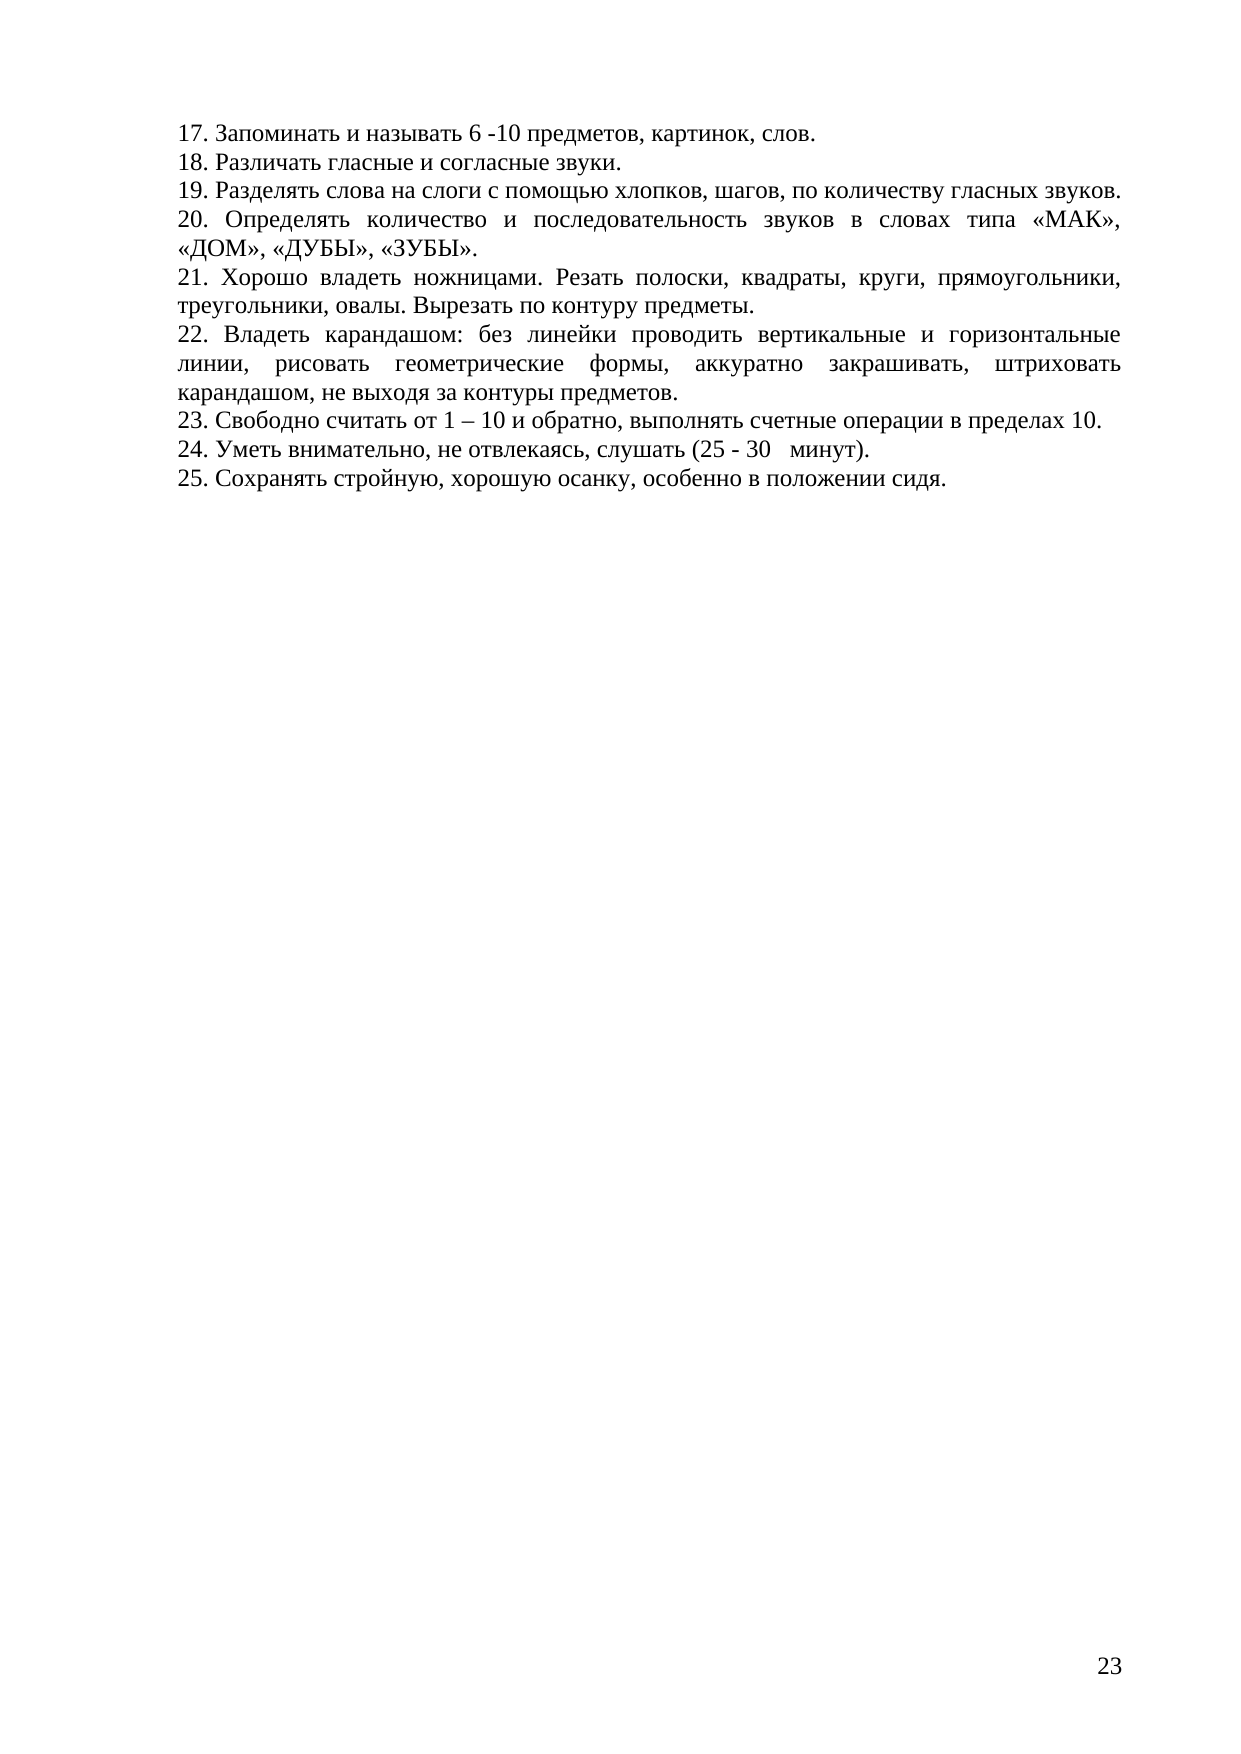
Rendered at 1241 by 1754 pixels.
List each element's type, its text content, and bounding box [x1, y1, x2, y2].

text 24. Уметь внимательно, не отвлекаясь, слушать (25 - 30 минут). [177, 434, 1122, 463]
text 17. Запоминать и называть 6 -10 предметов, картинок, слов. [177, 118, 1122, 147]
text 21. Хорошо владеть ножницами. Резать полоски, квадраты, круги, прямоугольники, треугольники, овалы. Вырезать по контуру предметы. [177, 262, 1122, 319]
text 18. Различать гласные и согласные звуки. [177, 147, 1122, 176]
text 22. Владеть карандашом: без линейки проводить вертикальные и горизонтальные линии, рисовать геометрические формы, аккуратно закрашивать, штриховать карандашом, не выходя за контуры предметов. [177, 319, 1122, 406]
text 25. Сохранять стройную, хорошую осанку, особенно в положении сидя. [177, 463, 1122, 492]
text 23. Свободно считать от 1 – 10 и обратно, выполнять счетные операции в пределах 10. [177, 406, 1122, 434]
text 19. Разделять слова на слоги с помощью хлопков, шагов, по количеству гласных звуков. [177, 176, 1122, 204]
text 20. Определять количество и последовательность звуков в словах типа «МАК», «ДОМ», «ДУБЫ», «ЗУБЫ». [177, 204, 1122, 262]
